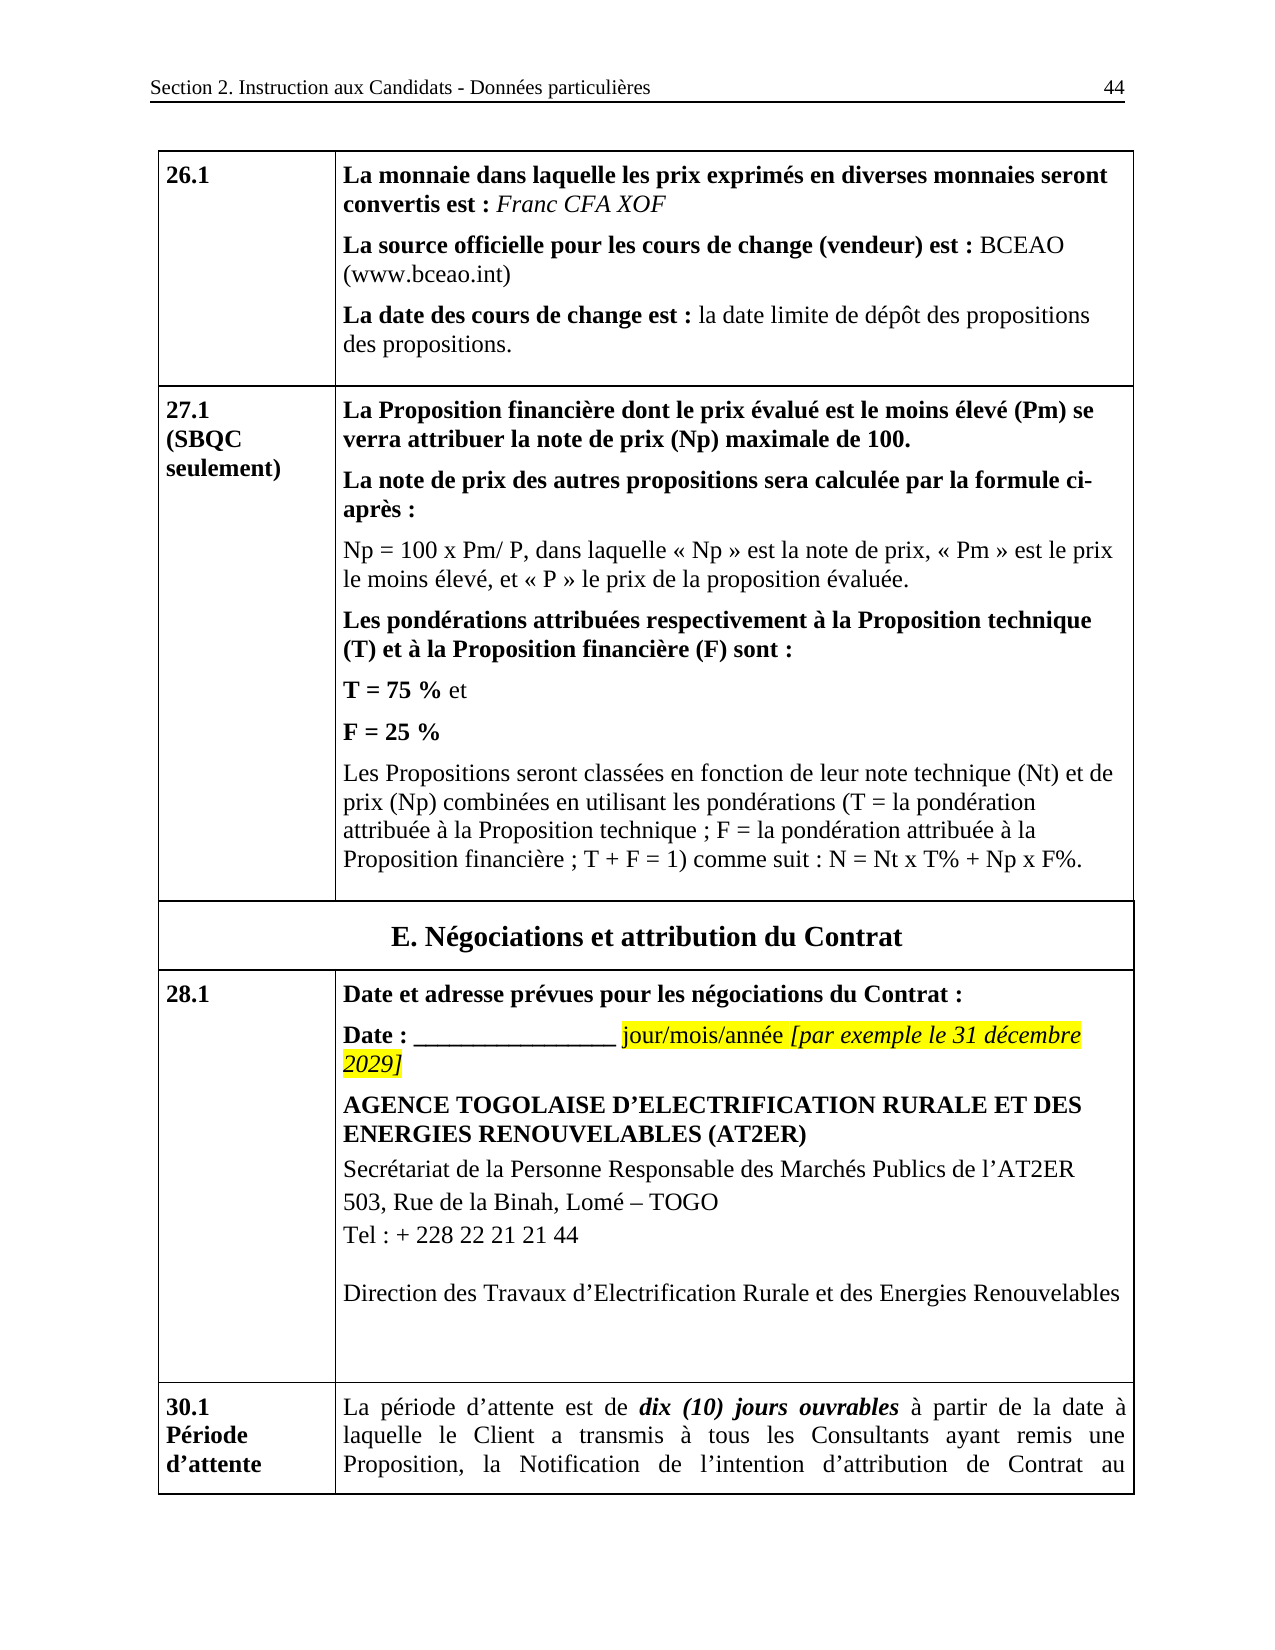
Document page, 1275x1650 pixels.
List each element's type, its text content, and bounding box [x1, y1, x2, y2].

table_cell 27.1 (SBQC seulement) [159, 387, 335, 900]
table_cell Date et adresse prévues pour les négociations du Contrat : Date : jour/mois/année [par exemple le 31 décembre 2029] AGENCE TOGOLAISE D’ELECTRIFICATION RURALE ET DES ENERGIES RENOUVELABLES (AT2ER) Secrétariat de la Personne Responsable des Marchés Publics de l’AT2ER 503, Rue de la Binah, Lomé – TOGO Tel : + 228 22 21 21 44 Direction des Travaux d’Electrification Rurale et des Energies Renouvelables [336, 971, 1133, 1381]
table_cell La monnaie dans laquelle les prix exprimés en diverses monnaies seront convertis est : Franc CFA XOF La source officielle pour les cours de change (vendeur) est : BCEAO (www.bceao.int) La date des cours de change est : la date limite de dépôt des propositions des propositions. [336, 152, 1133, 385]
table_cell La Proposition financière dont le prix évalué est le moins élevé (Pm) se verra attribuer la note de prix (Np) maximale de 100. La note de prix des autres propositions sera calculée par la formule ci-après : Np = 100 x Pm/ P, dans laquelle « Np » est la note de prix, « Pm » est le prix le moins élevé, et « P » le prix de la proposition évaluée. Les pondérations attribuées respectivement à la Proposition technique (T) et à la Proposition financière (F) sont : T = 75 % et F = 25 % Les Propositions seront classées en fonction de leur note technique (Nt) et de prix (Np) combinées en utilisant les pondérations (T = la pondération attribuée à la Proposition technique ; F = la pondération attribuée à la Proposition financière ; T + F = 1) comme suit : N = Nt x T% + Np x F%. [336, 387, 1133, 900]
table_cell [159, 1383, 335, 1493]
table_cell E. Négociations et attribution du Contrat [159, 902, 1133, 969]
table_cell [336, 1383, 1133, 1493]
table_cell 28.1 [159, 971, 335, 1381]
table_cell 26.1 [159, 152, 335, 385]
